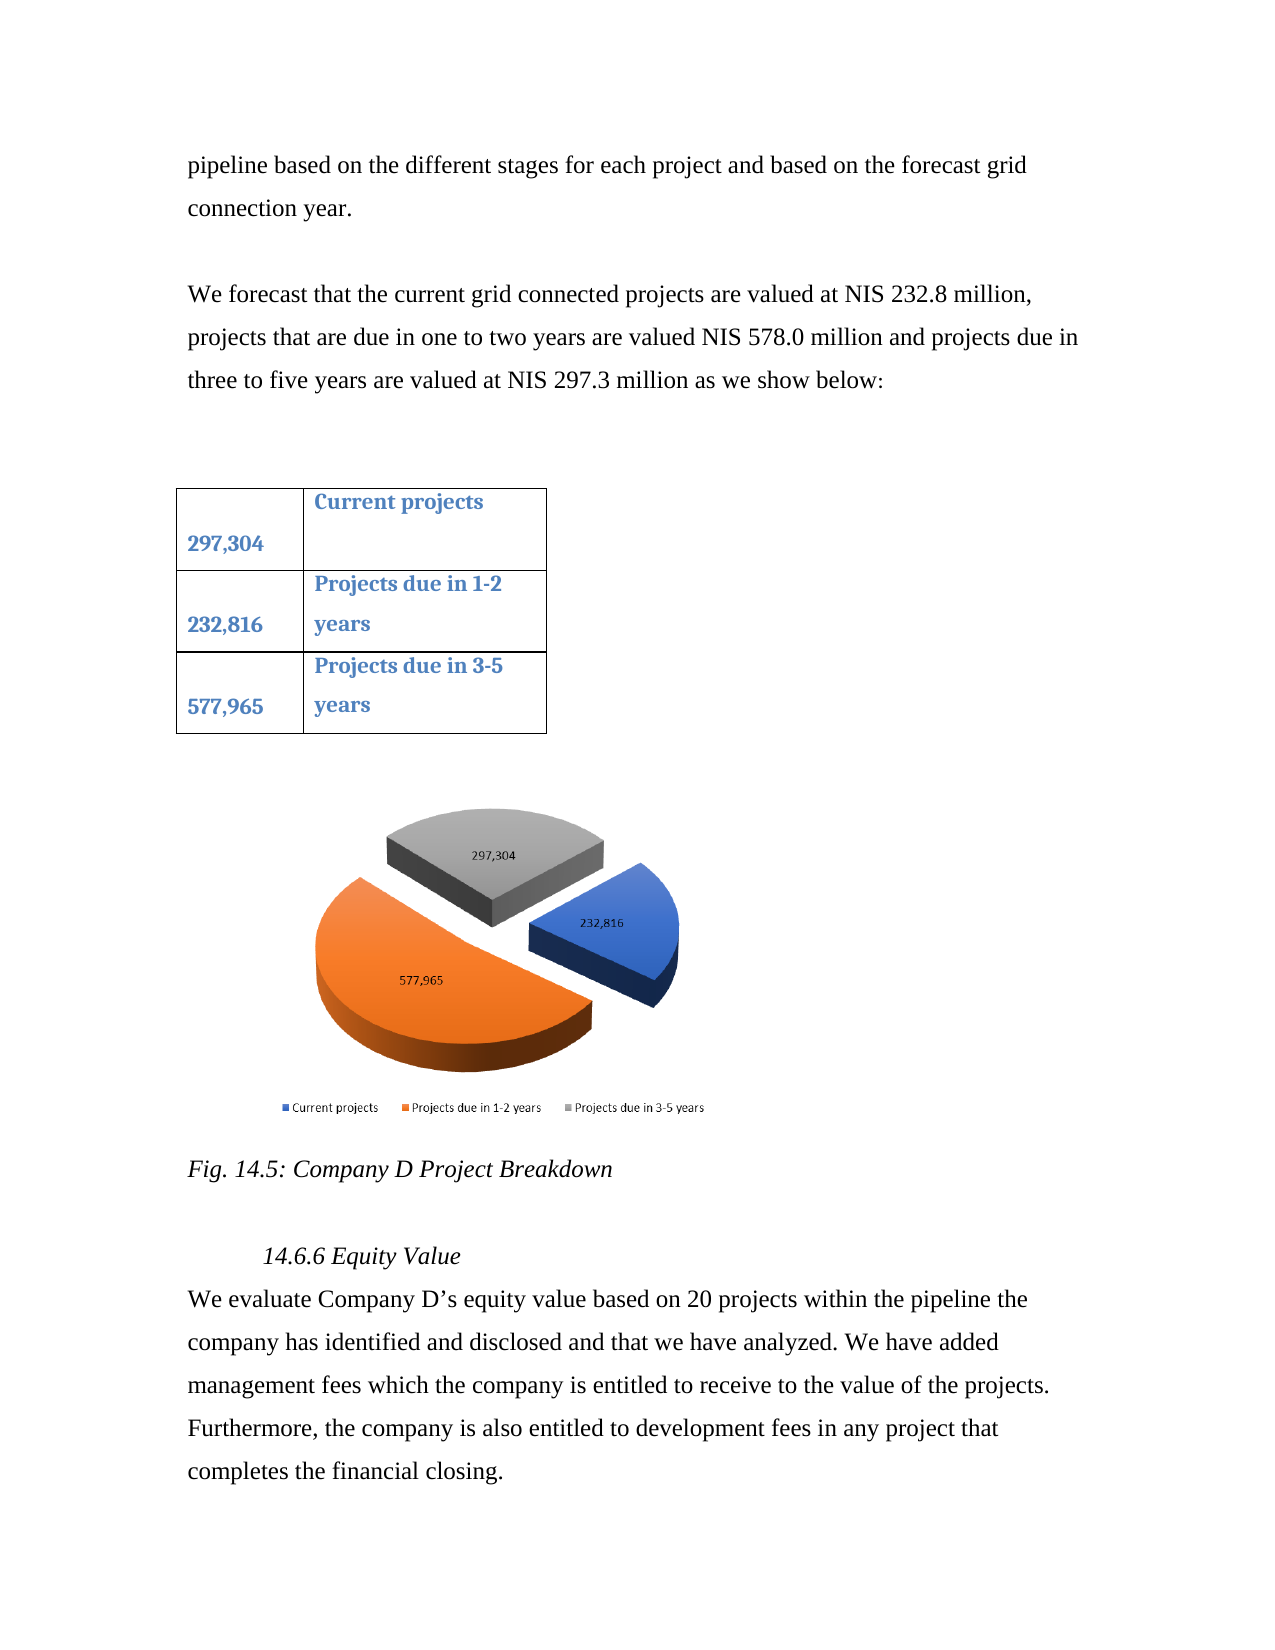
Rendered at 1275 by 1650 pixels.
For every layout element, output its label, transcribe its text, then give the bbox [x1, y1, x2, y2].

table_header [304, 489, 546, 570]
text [187, 150, 1088, 222]
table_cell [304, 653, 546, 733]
picture [205, 790, 774, 1122]
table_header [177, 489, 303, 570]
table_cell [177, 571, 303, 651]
text Fig. 14.5: Company D Project Breakdown [187, 1154, 1088, 1183]
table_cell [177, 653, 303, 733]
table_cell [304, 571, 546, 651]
text We forecast that the current grid connected projects are valued at NIS 232.8 million, projects that are due in one to two years are valued NIS 578.0 million and projects due in three to five years are valued at NIS 297.3 million as we show below: [187, 279, 1088, 395]
text We evaluate Company D’s equity value based on 20 projects within the pipeline the company has identified and disclosed and that we have analyzed. We have added management fees which the company is entitled to receive to the value of the projects. Furthermore, the company is also entitled to development fees in any project that completes the financial closing. [187, 1284, 1088, 1485]
text 14.6.6 Equity Value [187, 1241, 1088, 1269]
